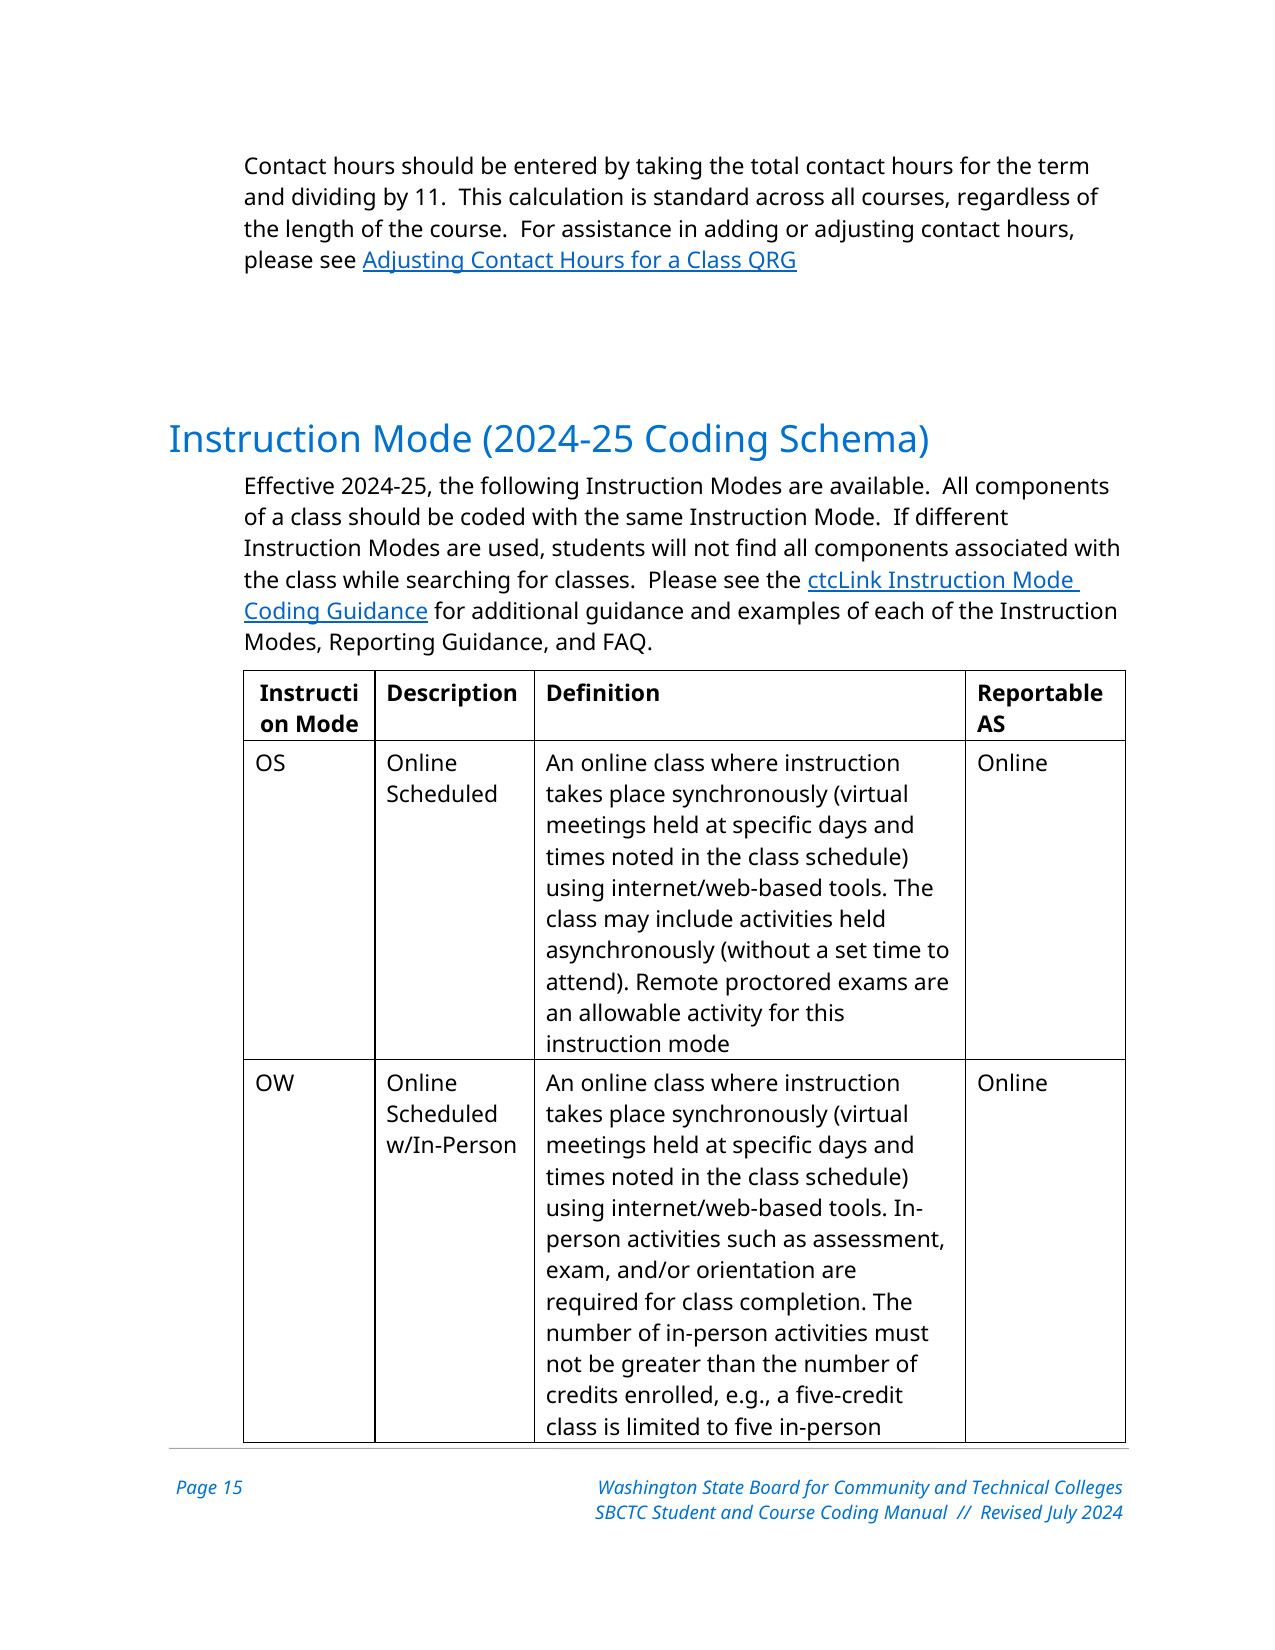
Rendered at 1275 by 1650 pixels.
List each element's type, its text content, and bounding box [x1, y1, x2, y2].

table_header Instruction Mode [244, 671, 374, 739]
text Contact hours should be entered by taking the total contact hours for the term and dividing by 11. This calculation is standard across all courses, regardless of the length of the course. For assistance in adding or adjusting contact hours, please see Adjusting Contact Hours for a Class QRG [244, 150, 1125, 275]
table_header Definition [535, 671, 965, 739]
table_header Description [376, 671, 534, 739]
table_cell OW [244, 1060, 374, 1442]
table_cell Online [966, 741, 1125, 1059]
subtitle Instruction Mode (2024-25 Coding Schema) [169, 412, 1125, 463]
table_cell Online [966, 1060, 1125, 1442]
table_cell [535, 1060, 965, 1442]
table_cell OS [244, 741, 374, 1059]
table_header Reportable AS [966, 671, 1125, 739]
table_cell An online class where instruction takes place synchronously (virtual meetings held at specific days and times noted in the class schedule) using internet/web-based tools. The class may include activities held asynchronously (without a set time to attend). Remote proctored exams are an allowable activity for this instruction mode [535, 741, 965, 1059]
table_cell Online Scheduled [376, 741, 534, 1059]
text Effective 2024-25, the following Instruction Modes are available. All components of a class should be coded with the same Instruction Mode. If different Instruction Modes are used, students will not find all components associated with the class while searching for classes. Please see the ctcLink Instruction Mode Coding Guidance for additional guidance and examples of each of the Instruction Modes, Reporting Guidance, and FAQ. [244, 470, 1125, 657]
table_cell Online Scheduled w/In-Person [376, 1060, 534, 1442]
